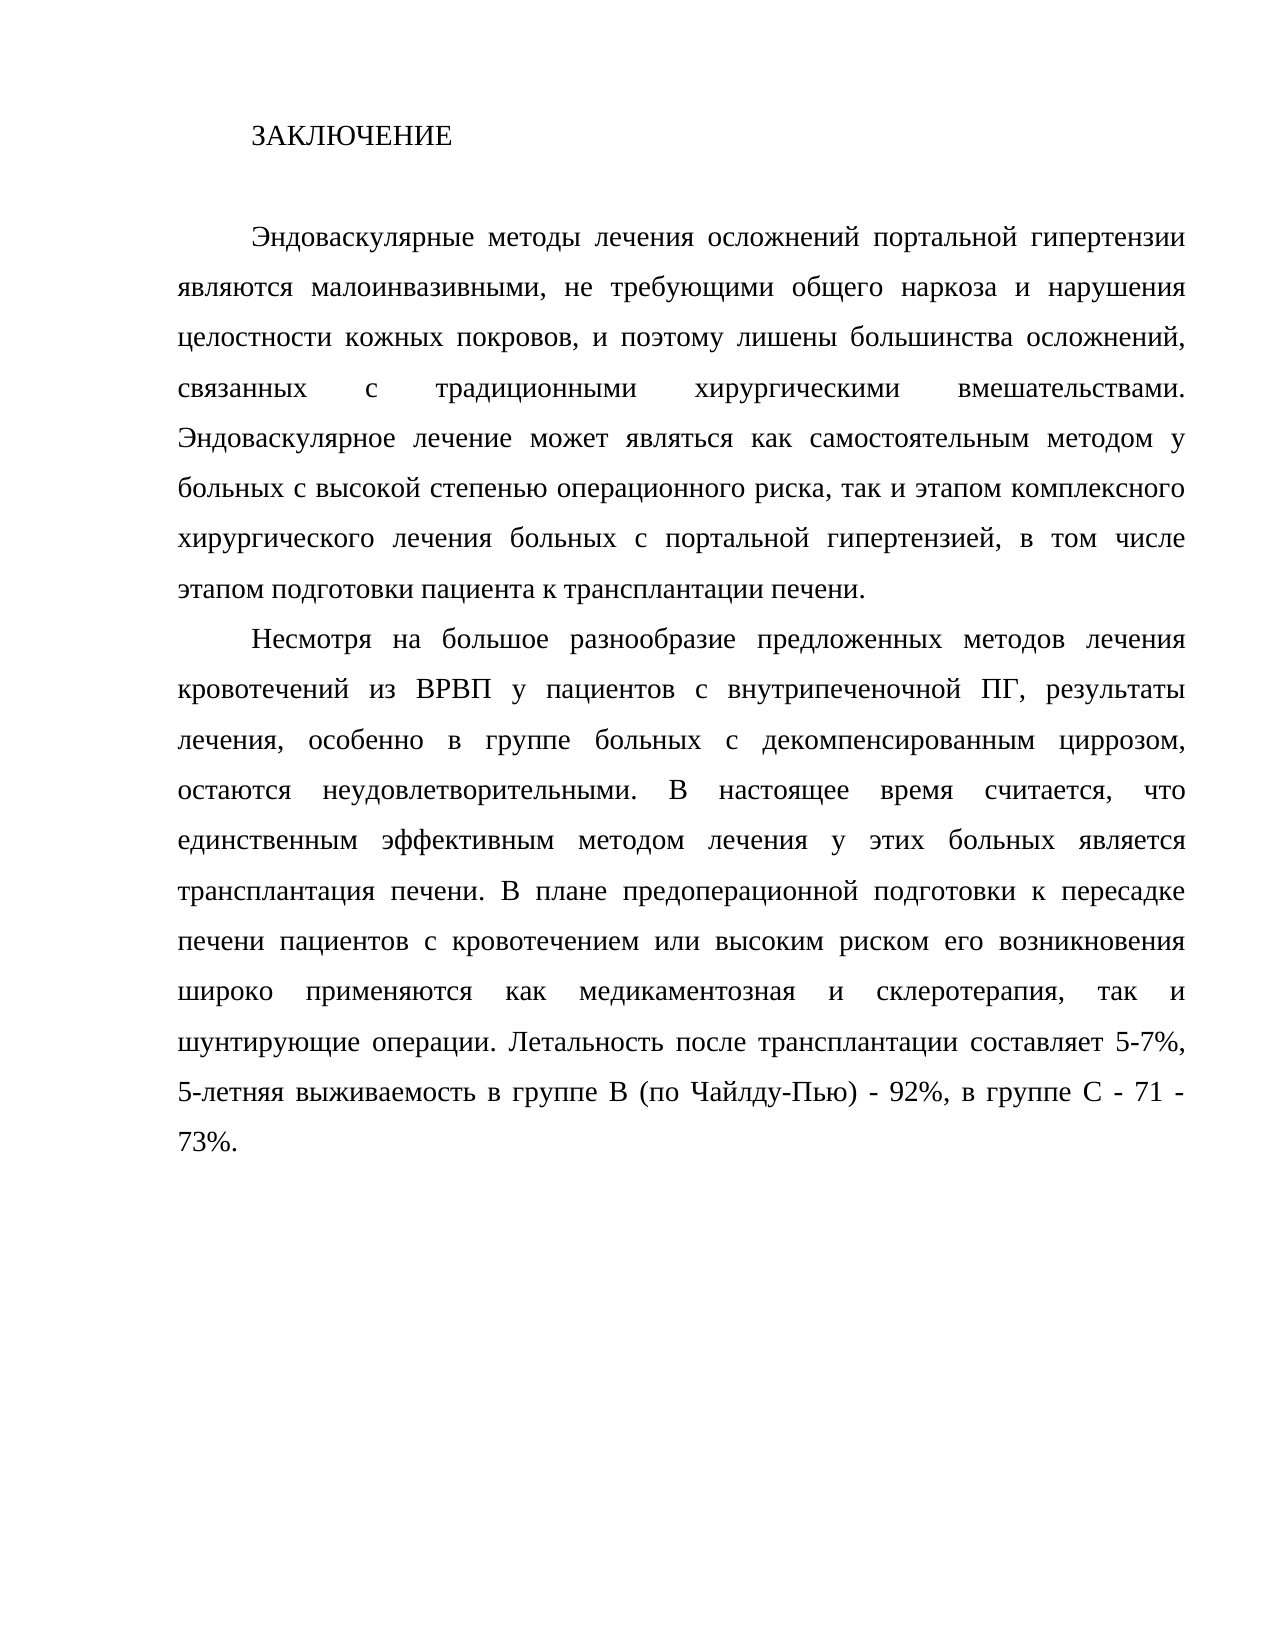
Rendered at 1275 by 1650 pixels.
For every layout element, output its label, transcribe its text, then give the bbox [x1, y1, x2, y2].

text Заключение [177, 118, 1186, 152]
text Эндоваскулярные методы лечения осложнений портальной гипертензии являются малоинвазивными, не требующими общего наркоза и нарушения целостности кожных покровов, и поэтому лишены большинства осложнений, связанных с традиционными хирургическими вмешательствами. Эндоваскулярное лечение может являться как самостоятельным методом у больных с высокой степенью операционного риска, так и этапом комплексного хирургического лечения больных с портальной гипертензией, в том числе этапом подготовки пациента к трансплантации печени. [177, 219, 1186, 604]
text Несмотря на большое разнообразие предложенных методов лечения кровотечений из ВРВП у пациентов с внутрипеченочной ПГ, результаты лечения, особенно в группе больных с декомпенсированным циррозом, остаются неудовлетворительными. В настоящее время считается, что единственным эффективным методом лечения у этих больных является трансплантация печени. В плане предоперационной подготовки к пересадке печени пациентов с кровотечением или высоким риском его возникновения широко применяются как медикаментозная и склеротерапия, так и шунтирующие операции. Летальность после трансплантации составляет 5-7%, 5-летняя выживаемость в группе В (по Чайлду-Пью) - 92%, в группе С - 71 - 73%. [177, 621, 1186, 1158]
